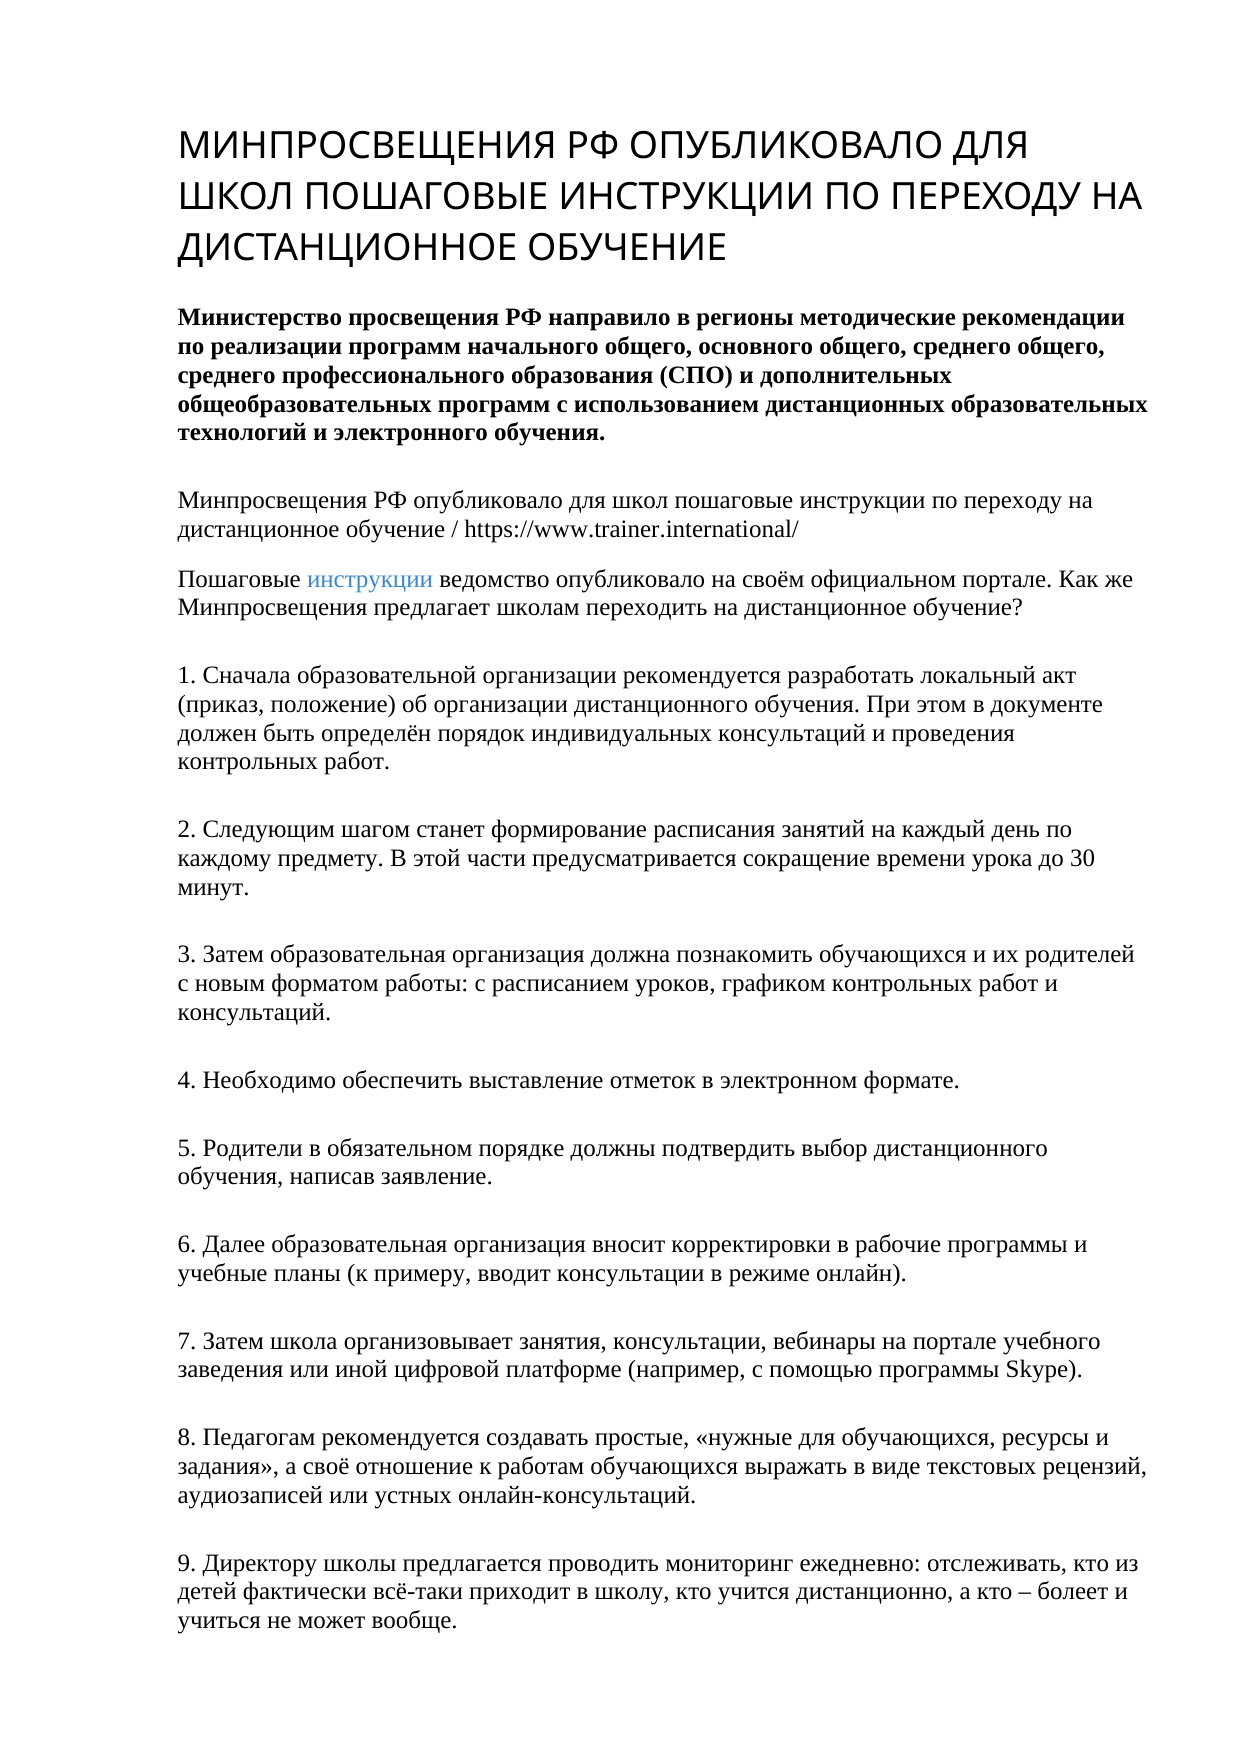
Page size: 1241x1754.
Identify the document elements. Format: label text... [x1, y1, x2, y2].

text 8. Педагогам рекомендуется создавать простые, «нужные для обучающихся, ресурсы и задания», а своё отношение к работам обучающихся выражать в виде текстовых рецензий, аудиозаписей или устных онлайн-консультаций. [177, 1422, 1152, 1509]
text 6. Далее образовательная организация вносит корректировки в рабочие программы и учебные планы (к примеру, вводит консультации в режиме онлайн). [177, 1229, 1152, 1287]
text 5. Родители в обязательном порядке должны подтвердить выбор дистанционного обучения, написав заявление. [177, 1133, 1152, 1190]
text 2. Следующим шагом станет формирование расписания занятий на каждый день по каждому предмету. В этой части предусматривается сокращение времени урока до 30 минут. [177, 814, 1152, 901]
text 4. Необходимо обеспечить выставление отметок в электронном формате. [177, 1065, 1152, 1094]
text Министерство просвещения РФ направило в регионы методические рекомендации по реализации программ начального общего, основного общего, среднего общего, среднего профессионального образования (СПО) и дополнительных общеобразовательных программ с использованием дистанционных образовательных технологий и электронного обучения. [177, 302, 1152, 446]
text Минпросвещения РФ опубликовало для школ пошаговые инструкции по переходу на дистанционное обучение / https://www.trainer.international/ [177, 485, 1152, 543]
text Пошаговые инструкции ведомство опубликовало на своём официальном портале. Как же Минпросвещения предлагает школам переходить на дистанционное обучение? [177, 564, 1152, 621]
text 9. Директору школы предлагается проводить мониторинг ежедневно: отслеживать, кто из детей фактически всё-таки приходит в школу, кто учится дистанционно, а кто – болеет и учиться не может вообще. [177, 1548, 1152, 1634]
text 3. Затем образовательная организация должна познакомить обучающихся и их родителей с новым форматом работы: с расписанием уроков, графиком контрольных работ и консультаций. [177, 939, 1152, 1026]
text 7. Затем школа организовывает занятия, консультации, вебинары на портале учебного заведения или иной цифровой платформе (например, с помощью программы Skype). [177, 1326, 1152, 1383]
text МИНПРОСВЕЩЕНИЯ РФ ОПУБЛИКОВАЛО ДЛЯ ШКОЛ ПОШАГОВЫЕ ИНСТРУКЦИИ ПО ПЕРЕХОДУ НА ДИСТАНЦИОННОЕ ОБУЧЕНИЕ [177, 118, 1152, 271]
text 1. Сначала образовательной организации рекомендуется разработать локальный акт (приказ, положение) об организации дистанционного обучения. При этом в документе должен быть определён порядок индивидуальных консультаций и проведения контрольных работ. [177, 660, 1152, 775]
